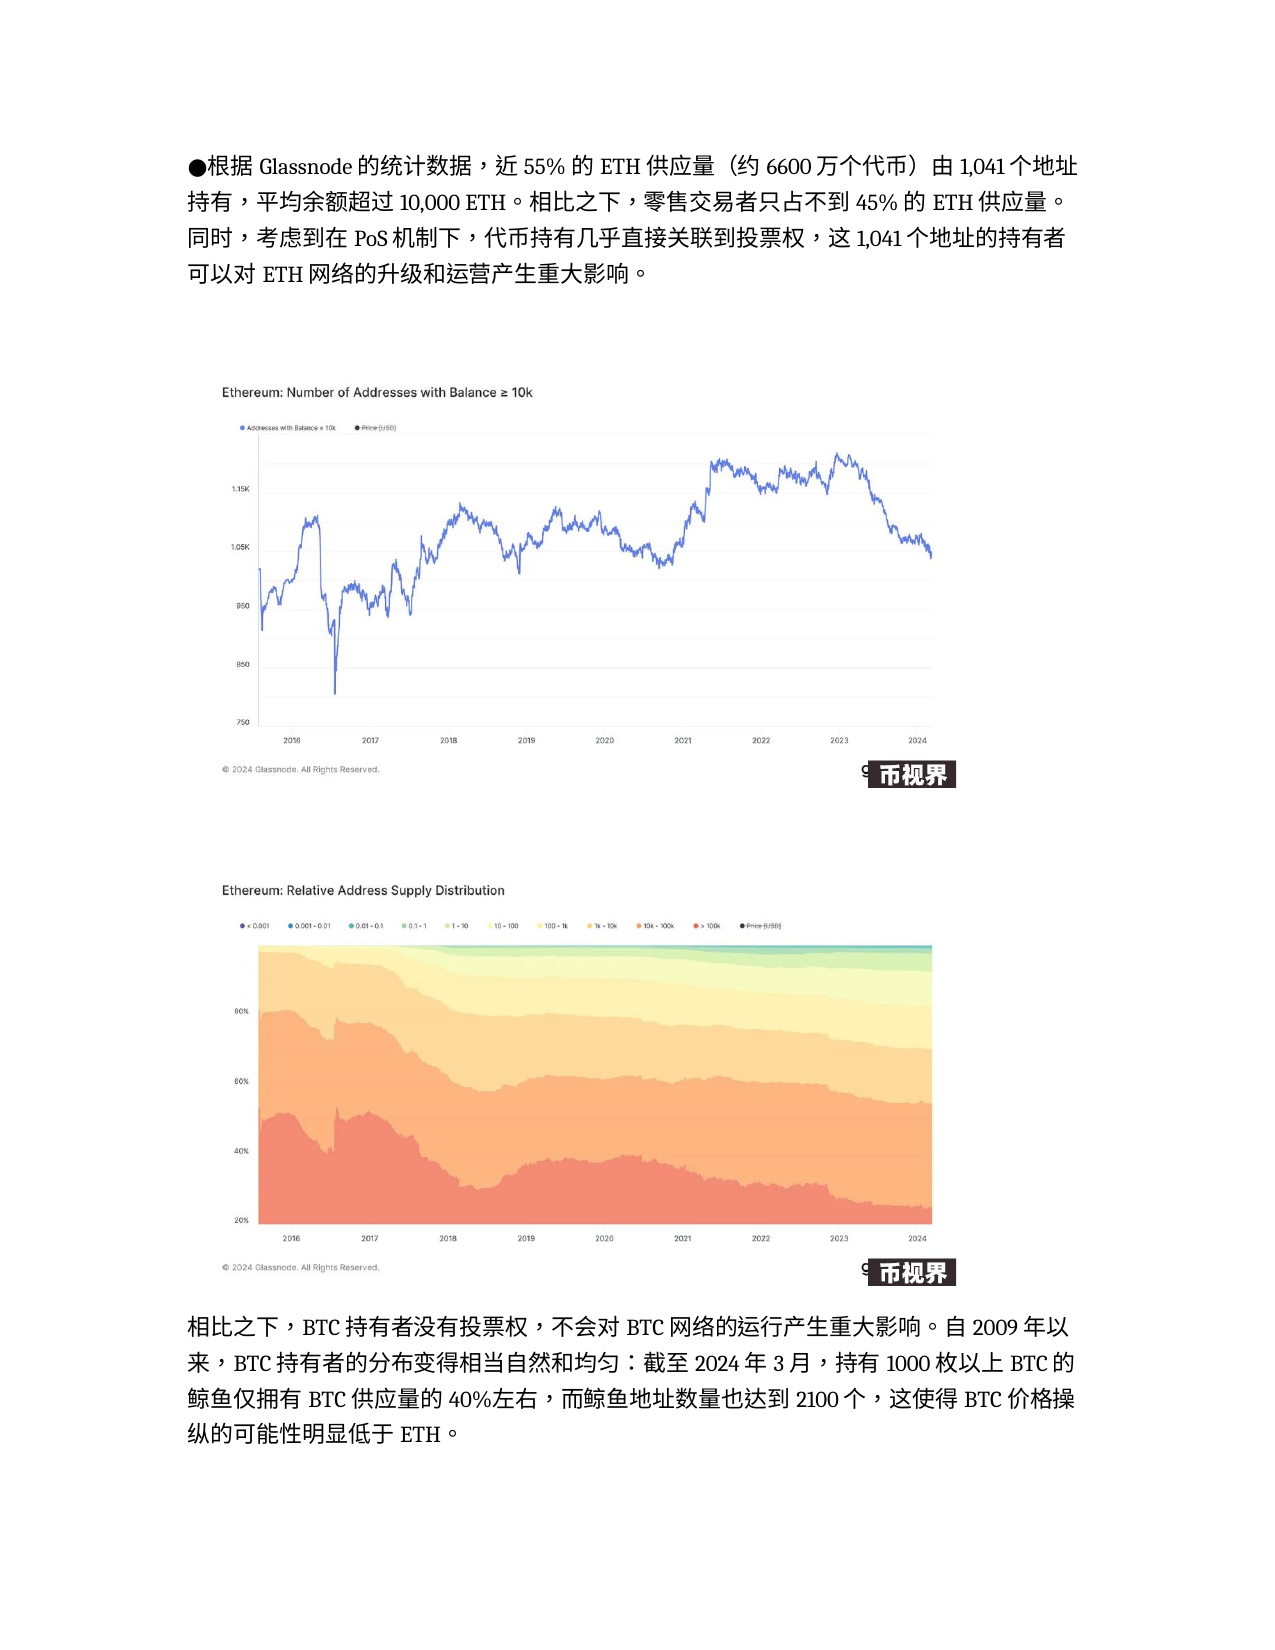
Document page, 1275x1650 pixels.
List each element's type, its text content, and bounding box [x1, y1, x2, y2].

text ●根据 Glassnode 的统计数据，近 55% 的 ETH 供应量（约 6600 万个代币）由 1,041 个地址持有，平均余额超过 10,000 ETH。相比之下，零售交易者只占不到 45% 的 ETH 供应量。同时，考虑到在 PoS 机制下，代币持有几乎直接关联到投票权，这 1,041 个地址的持有者可以对 ETH 网络的升级和运营产生重大影响。 [187, 150, 1087, 289]
text 相比之下，BTC 持有者没有投票权，不会对 BTC 网络的运行产生重大影响。自 2009 年以来，BTC 持有者的分布变得相当自然和均匀：截至 2024 年 3 月，持有 1000枚以上 BTC 的鲸鱼仅拥有 BTC 供应量的 40%左右，而鲸鱼地址数量也达到 2100个，这使得 BTC 价格操纵的可能性明显低于 ETH。 [187, 1311, 1087, 1450]
picture [206, 863, 957, 1286]
picture [206, 365, 957, 788]
